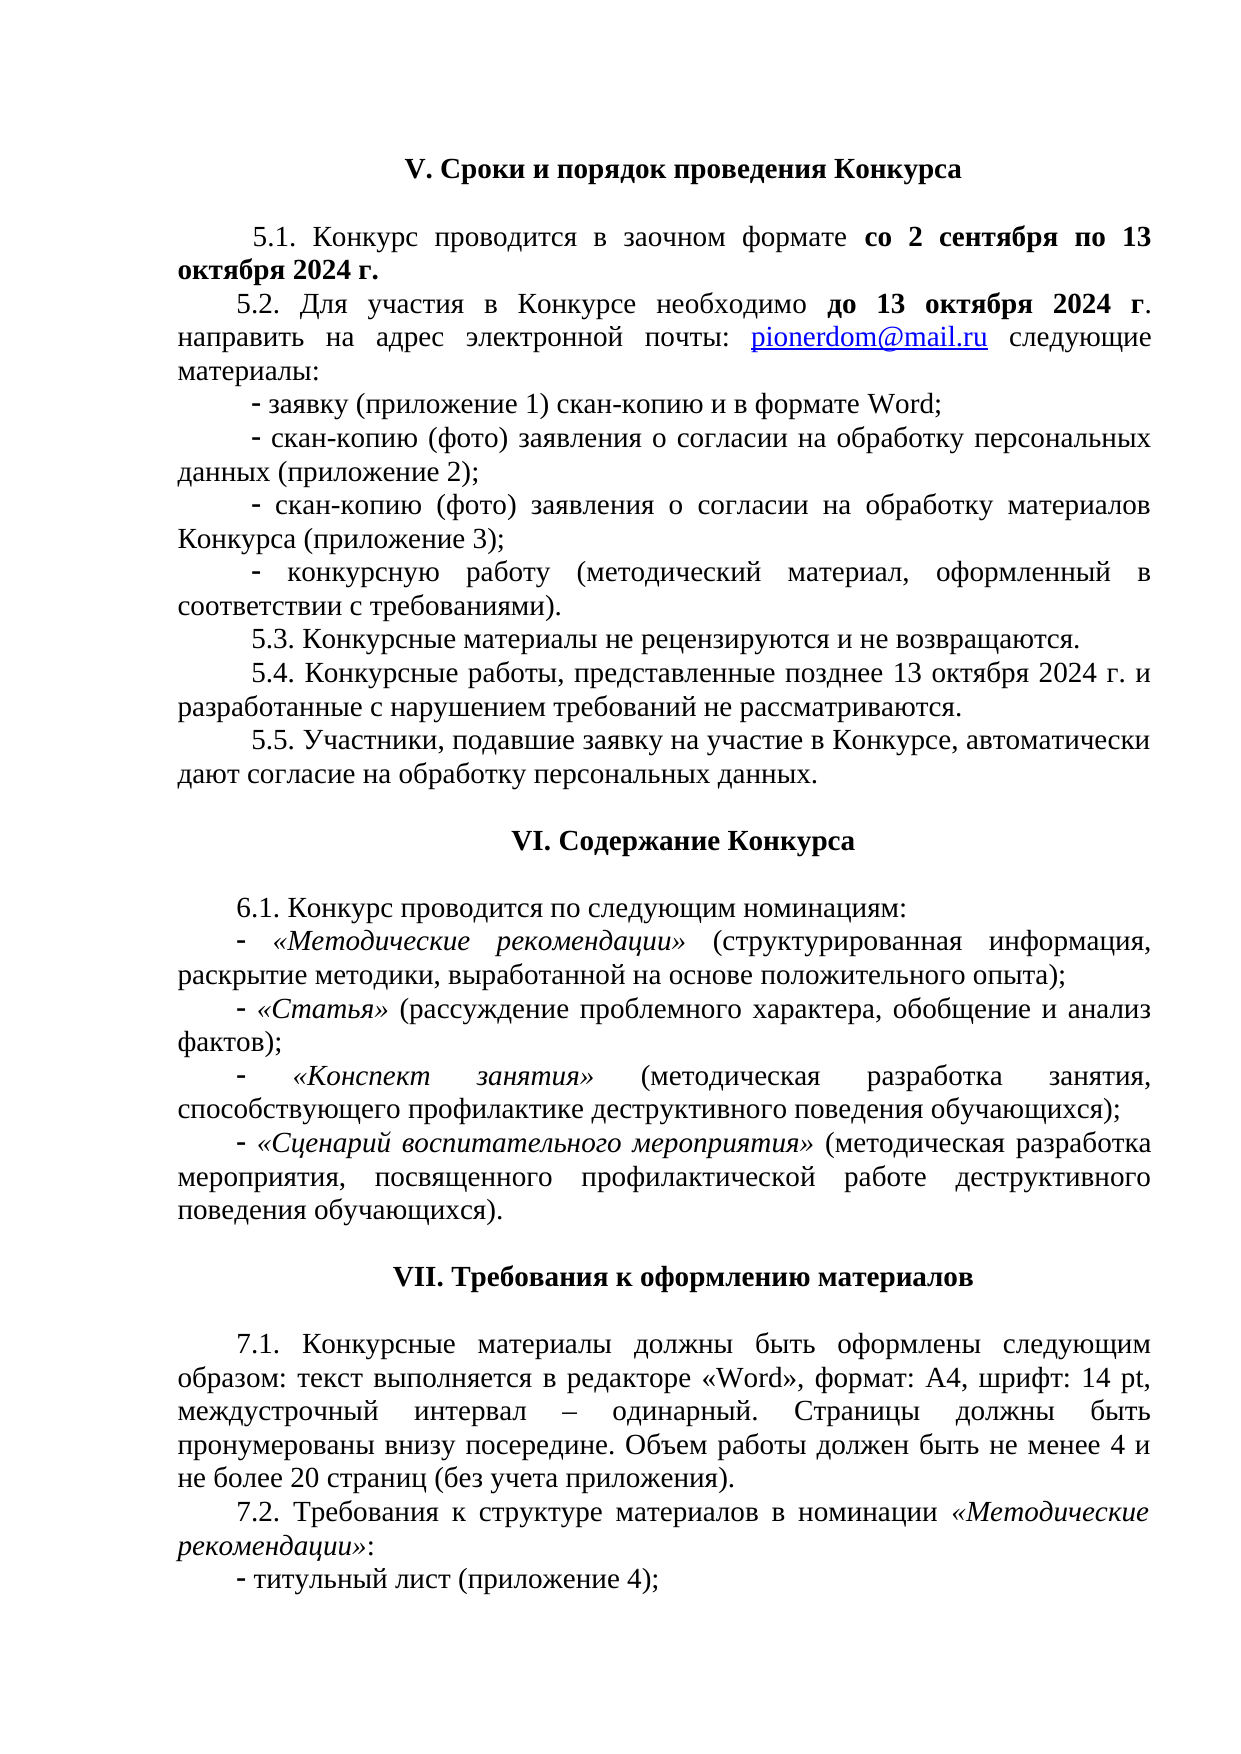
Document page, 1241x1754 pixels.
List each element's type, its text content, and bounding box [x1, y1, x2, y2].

list 7.2. Требования к структуре материалов в номинации «Методические рекомендации»: [177, 1494, 1152, 1561]
text 5.4. Конкурсные работы, представленные позднее 13 октября 2024 г. и разработанные с нарушением требований не рассматриваются. [177, 655, 1152, 722]
text 5.1. Конкурс проводится в заочном формате со 2 сентября по 13 октября 2024 г. [177, 219, 1152, 286]
text заявку (приложение 1) скан-копию и в формате Word; [177, 386, 1152, 420]
text 6.1. Конкурс проводится по следующим номинациям: [177, 890, 1152, 923]
text VII. Требования к оформлению материалов [215, 1259, 1152, 1293]
list титульный лист (приложение 4); [177, 1561, 1152, 1595]
text «Статья» (рассуждение проблемного характера, обобщение и анализ фактов); [177, 991, 1152, 1058]
text VI. Содержание Конкурса [215, 823, 1152, 856]
text «Методические рекомендации» (структурированная информация, раскрытие методики, выработанной на основе положительного опыта); [177, 923, 1152, 991]
text «Конспект занятия» (методическая разработка занятия, способствующего профилактике деструктивного поведения обучающихся); [177, 1058, 1152, 1125]
text «Сценарий воспитательного мероприятия» (методическая разработка мероприятия, посвященного профилактической работе деструктивного поведения обучающихся). [177, 1125, 1152, 1226]
text V. Сроки и порядок проведения Конкурса [215, 152, 1152, 185]
text скан-копию (фото) заявления о согласии на обработку материалов Конкурса (приложение 3); [177, 487, 1152, 554]
text конкурсную работу (методический материал, оформленный в соответствии с требованиями). [177, 554, 1152, 622]
list 7.1. Конкурсные материалы должны быть оформлены следующим образом: текст выполняется в редакторе «Word», формат: А4, шрифт: 14 pt, междустрочный интервал – одинарный. Страницы должны быть пронумерованы внизу посередине. Объем работы должен быть не менее 4 и не более 20 страниц (без учета приложения). [177, 1326, 1152, 1494]
text 5.3. Конкурсные материалы не рецензируются и не возвращаются. [177, 622, 1152, 655]
text скан-копию (фото) заявления о согласии на обработку персональных данных (приложение 2); [177, 420, 1152, 487]
text 5.2. Для участия в Конкурсе необходимо до 13 октября 2024 г. направить на адрес электронной почты: pionerdom@mail.ru следующие материалы: [177, 286, 1152, 386]
text 5.5. Участники, подавшие заявку на участие в Конкурсе, автоматически дают согласие на обработку персональных данных. [177, 722, 1152, 789]
